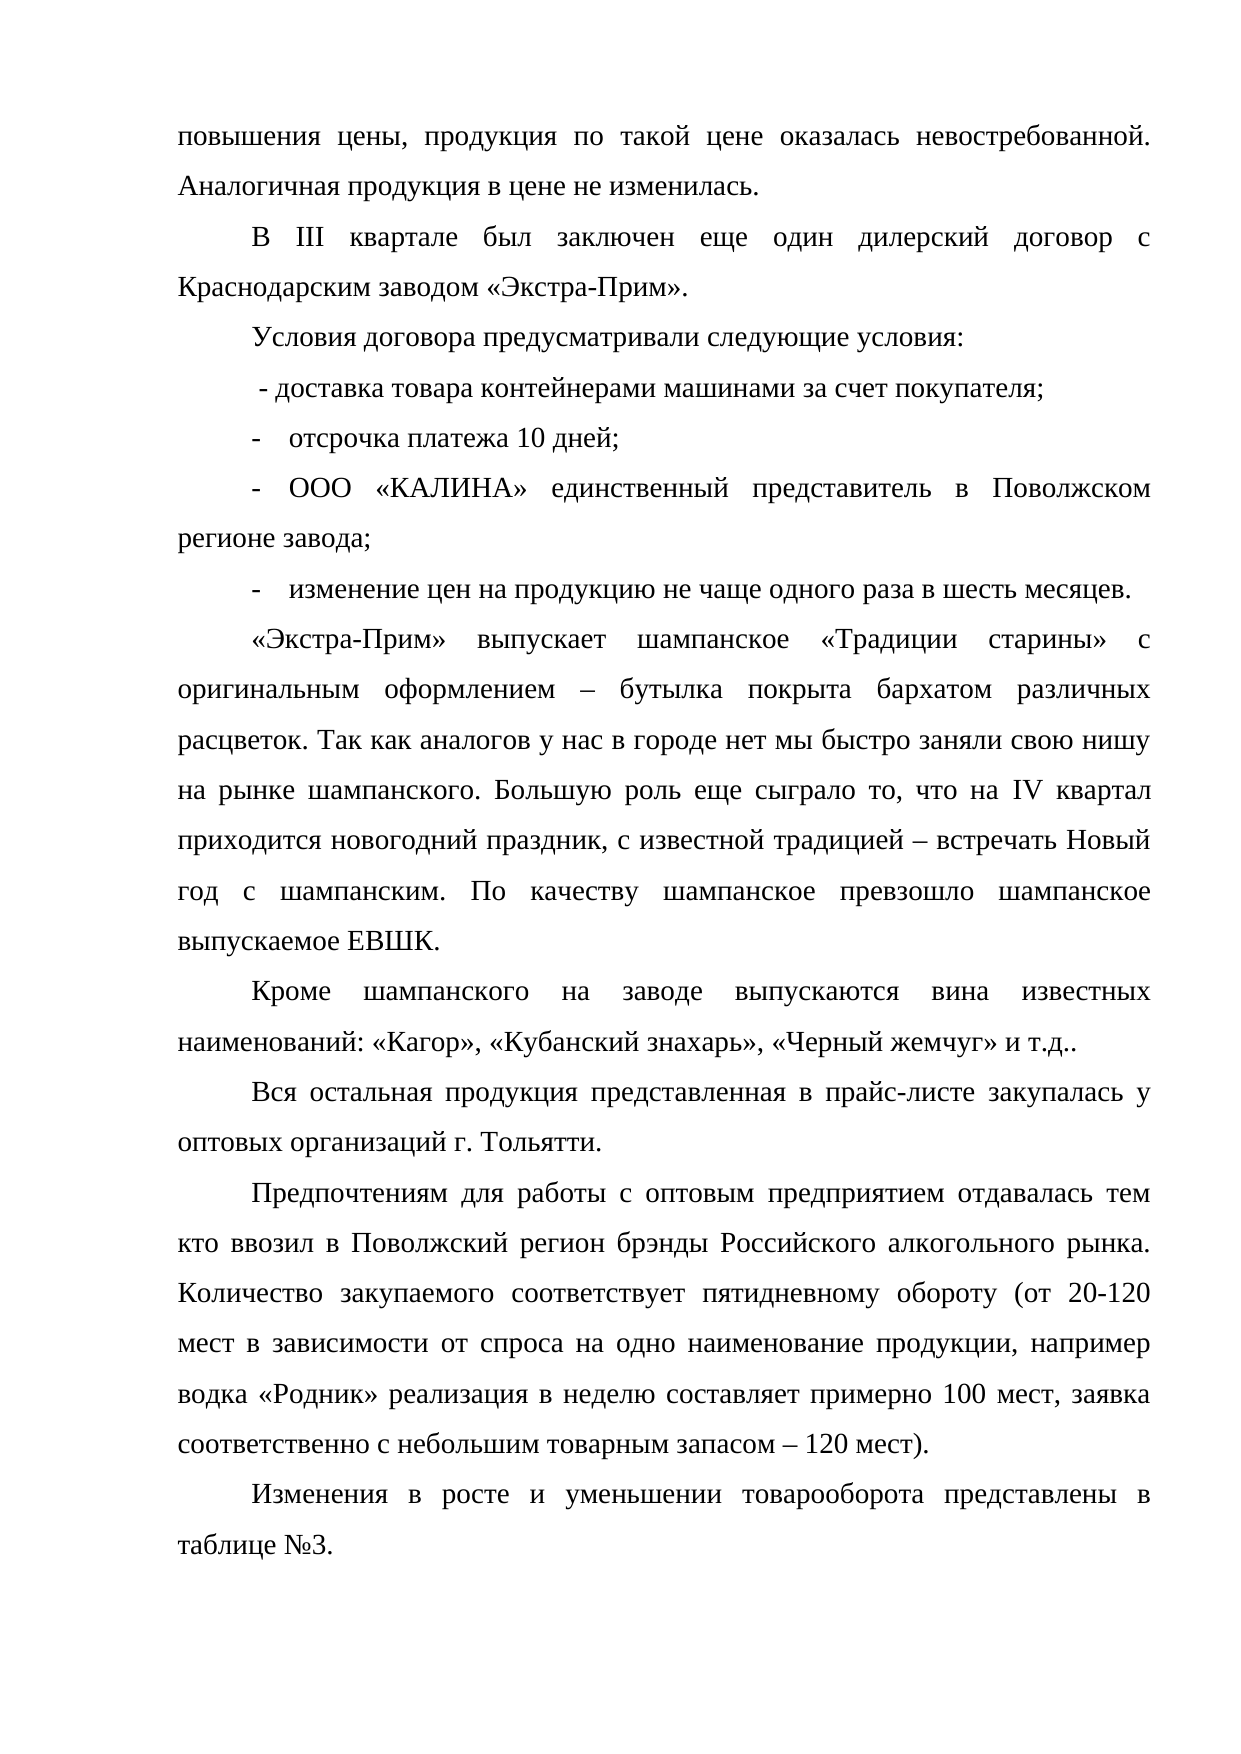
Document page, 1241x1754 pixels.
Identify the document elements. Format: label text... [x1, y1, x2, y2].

text Изменения в росте и уменьшении товарооборота представлены в таблице №3. [177, 1477, 1152, 1560]
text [177, 118, 1152, 202]
text Предпочтениям для работы с оптовым предприятием отдавалась тем кто ввозил в Поволжский регион брэнды Российского алкогольного рынка. Количество закупаемого соответствует пятидневному обороту (от 20-120 мест в зависимости от спроса на одно наименование продукции, например водка «Родник» реализация в неделю составляет примерно 100 мест, заявка соответственно с небольшим товарным запасом – 120 мест). [177, 1175, 1152, 1460]
text Условия договора предусматривали следующие условия: [177, 319, 1152, 353]
text - доставка товара контейнерами машинами за счет покупателя; [177, 370, 1152, 403]
list изменение цен на продукцию не чаще одного раза в шесть месяцев. [177, 571, 1152, 604]
text Вся остальная продукция представленная в прайс-листе закупалась у оптовых организаций г. Тольятти. [177, 1074, 1152, 1158]
text Кроме шампанского на заводе выпускаются вина известных наименований: «Кагор», «Кубанский знахарь», «Черный жемчуг» и т.д.. [177, 973, 1152, 1057]
list ООО «КАЛИНА» единственный представитель в Поволжском регионе завода; [177, 470, 1152, 554]
text «Экстра-Прим» выпускает шампанское «Традиции старины» с оригинальным оформлением – бутылка покрыта бархатом различных расцветок. Так как аналогов у нас в городе нет мы быстро заняли свою нишу на рынке шампанского. Большую роль еще сыграло то, что на IV квартал приходится новогодний праздник, с известной традицией – встречать Новый год с шампанским. По качеству шампанское превзошло шампанское выпускаемое ЕВШК. [177, 621, 1152, 957]
list отсрочка платежа 10 дней; [177, 420, 1152, 453]
text В III квартале был заключен еще один дилерский договор с Краснодарским заводом «Экстра-Прим». [177, 219, 1152, 303]
